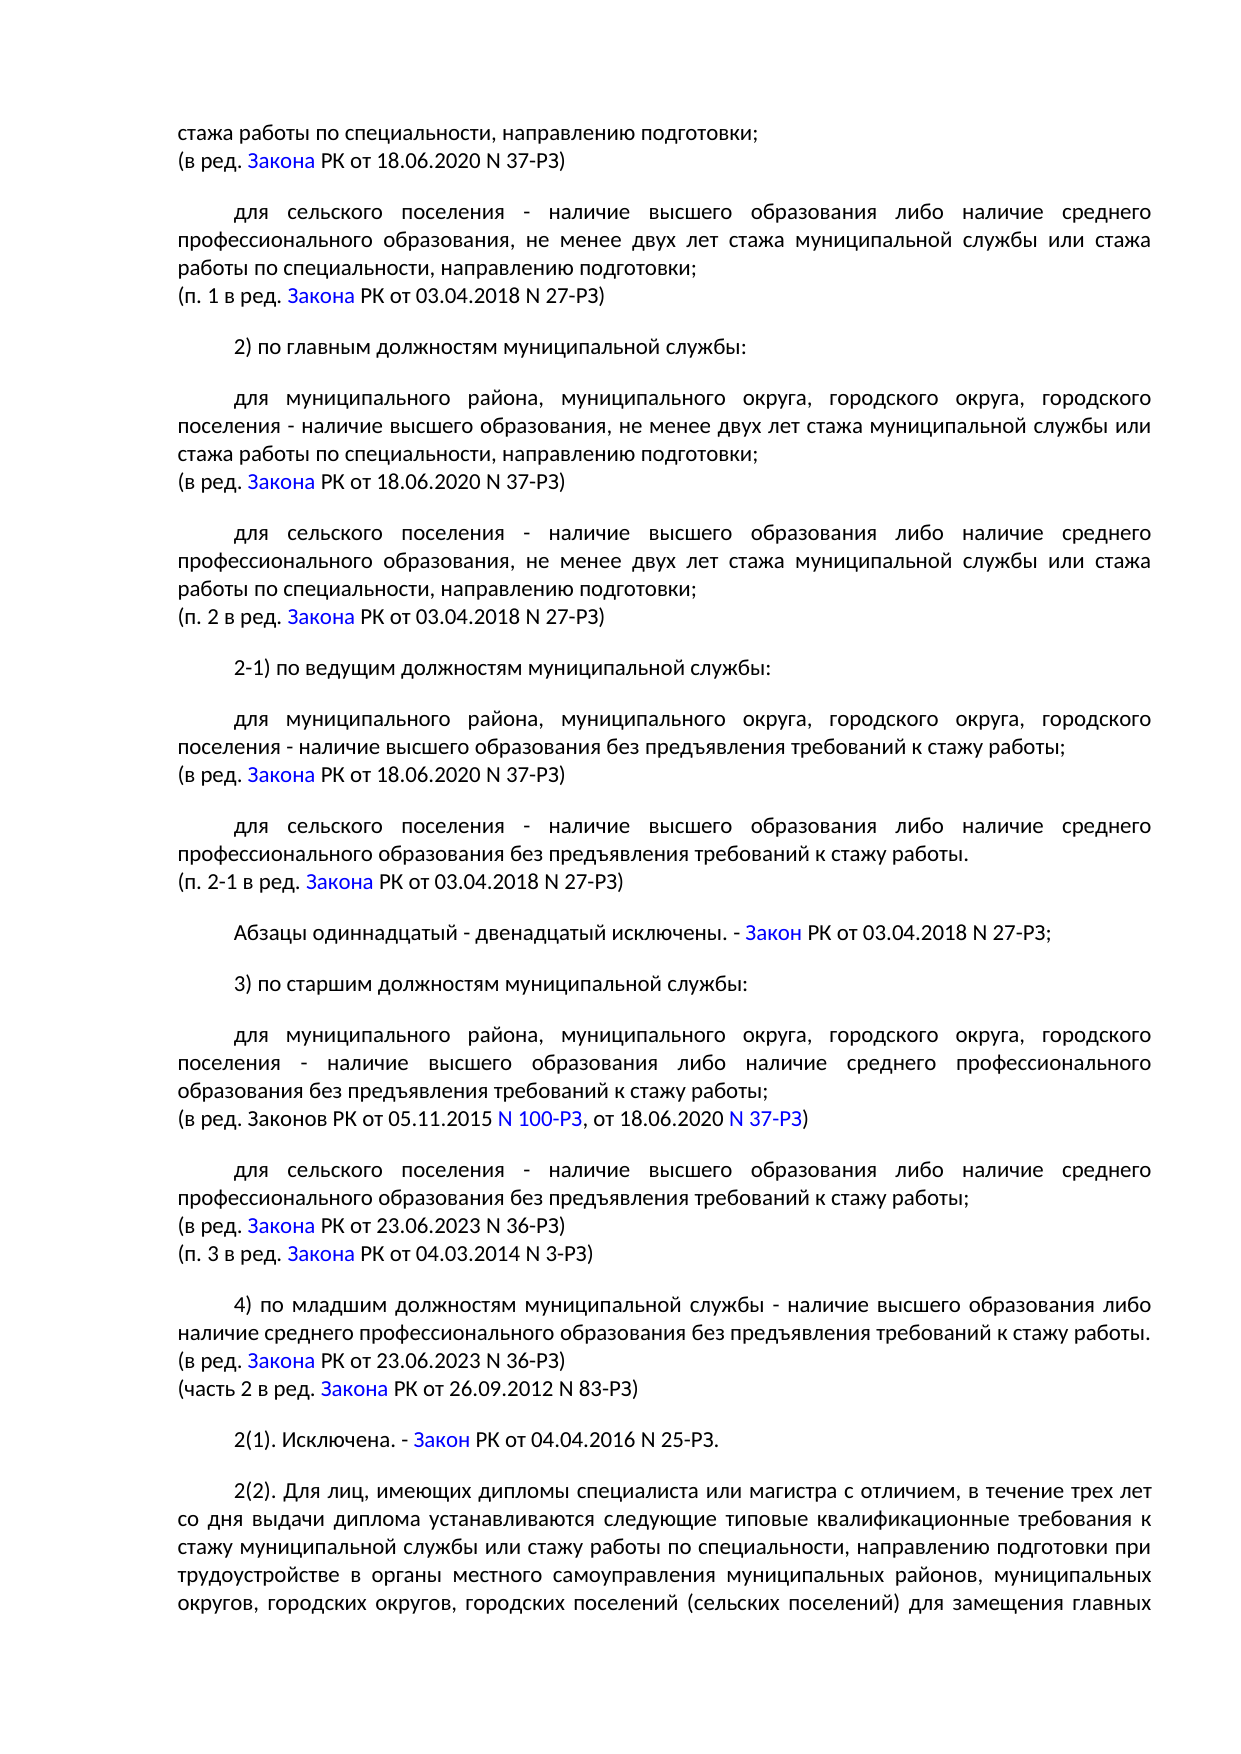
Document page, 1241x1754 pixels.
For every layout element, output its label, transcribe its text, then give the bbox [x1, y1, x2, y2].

text для сельского поселения - наличие высшего образования либо наличие среднего профессионального образования без предъявления требований к стажу работы. [177, 811, 1152, 867]
text 2) по главным должностям муниципальной службы: [177, 332, 1152, 360]
text (п. 1 в ред. Закона РК от 03.04.2018 N 27-РЗ) [177, 281, 1152, 309]
text 2(1). Исключена. - Закон РК от 04.04.2016 N 25-РЗ. [177, 1425, 1152, 1453]
text (п. 3 в ред. Закона РК от 04.03.2014 N 3-РЗ) [177, 1239, 1152, 1267]
text (п. 2-1 в ред. Закона РК от 03.04.2018 N 27-РЗ) [177, 867, 1152, 895]
text (п. 2 в ред. Закона РК от 03.04.2018 N 27-РЗ) [177, 602, 1152, 630]
text (в ред. Закона РК от 18.06.2020 N 37-РЗ) [177, 760, 1152, 788]
text (в ред. Закона РК от 18.06.2020 N 37-РЗ) [177, 467, 1152, 495]
text для сельского поселения - наличие высшего образования либо наличие среднего профессионального образования, не менее двух лет стажа муниципальной службы или стажа работы по специальности, направлению подготовки; [177, 518, 1152, 602]
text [177, 118, 1152, 146]
text для сельского поселения - наличие высшего образования либо наличие среднего профессионального образования, не менее двух лет стажа муниципальной службы или стажа работы по специальности, направлению подготовки; [177, 197, 1152, 281]
text для сельского поселения - наличие высшего образования либо наличие среднего профессионального образования без предъявления требований к стажу работы; [177, 1155, 1152, 1211]
text Абзацы одиннадцатый - двенадцатый исключены. - Закон РК от 03.04.2018 N 27-РЗ; [177, 918, 1152, 946]
text для муниципального района, муниципального округа, городского округа, городского поселения - наличие высшего образования либо наличие среднего профессионального образования без предъявления требований к стажу работы; [177, 1020, 1152, 1104]
text 4) по младшим должностям муниципальной службы - наличие высшего образования либо наличие среднего профессионального образования без предъявления требований к стажу работы. [177, 1290, 1152, 1346]
text 3) по старшим должностям муниципальной службы: [177, 969, 1152, 997]
text (в ред. Законов РК от 05.11.2015 N 100-РЗ, от 18.06.2020 N 37-РЗ) [177, 1104, 1152, 1132]
text 2-1) по ведущим должностям муниципальной службы: [177, 653, 1152, 681]
text для муниципального района, муниципального округа, городского округа, городского поселения - наличие высшего образования без предъявления требований к стажу работы; [177, 704, 1152, 760]
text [177, 1476, 1152, 1616]
text (в ред. Закона РК от 23.06.2023 N 36-РЗ) [177, 1211, 1152, 1239]
text (в ред. Закона РК от 23.06.2023 N 36-РЗ) [177, 1346, 1152, 1374]
text (в ред. Закона РК от 18.06.2020 N 37-РЗ) [177, 146, 1152, 174]
text (часть 2 в ред. Закона РК от 26.09.2012 N 83-РЗ) [177, 1374, 1152, 1402]
